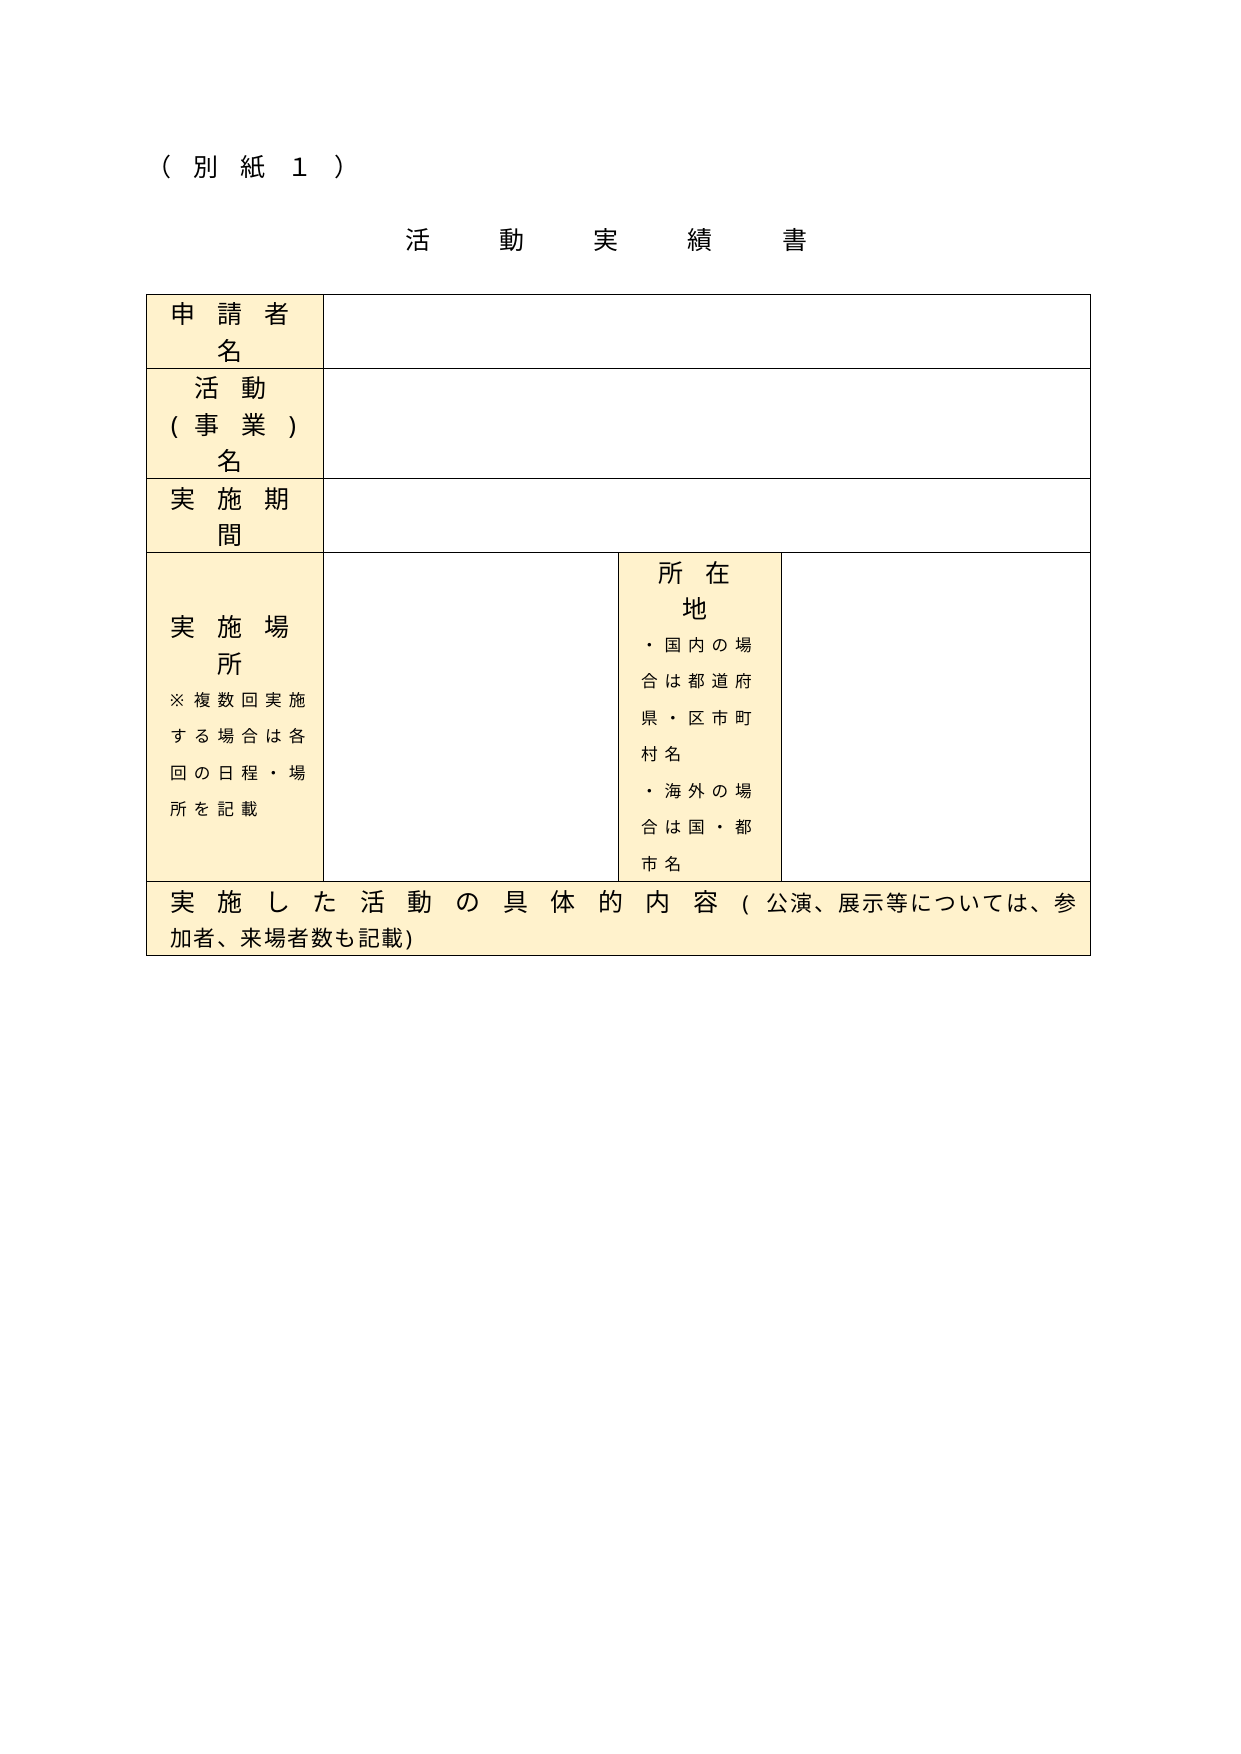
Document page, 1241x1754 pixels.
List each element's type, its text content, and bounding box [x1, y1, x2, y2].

table_cell [782, 553, 1090, 881]
text （別紙１） [146, 148, 1088, 184]
table_cell [324, 553, 618, 881]
table_cell 所在地 ・国内の場合は都道府県・区市町村名 ・海外の場合は国・都市名 [619, 553, 781, 881]
table_header [324, 295, 1090, 368]
table_cell 実施場所 ※複数回実施する場合は各回の日程・場所を記載 [147, 553, 323, 881]
table_cell 実施期間 [147, 479, 323, 552]
text 活 動 実 績 書 [146, 221, 1088, 257]
table_cell 活動(事業)名 [147, 369, 323, 478]
table_header 申請者名 [147, 295, 323, 368]
table_cell 実施した活動の具体的内容(公演、展示等については、参加者、来場者数も記載) [147, 882, 1090, 955]
table_cell [324, 479, 1090, 552]
table_cell [324, 369, 1090, 478]
